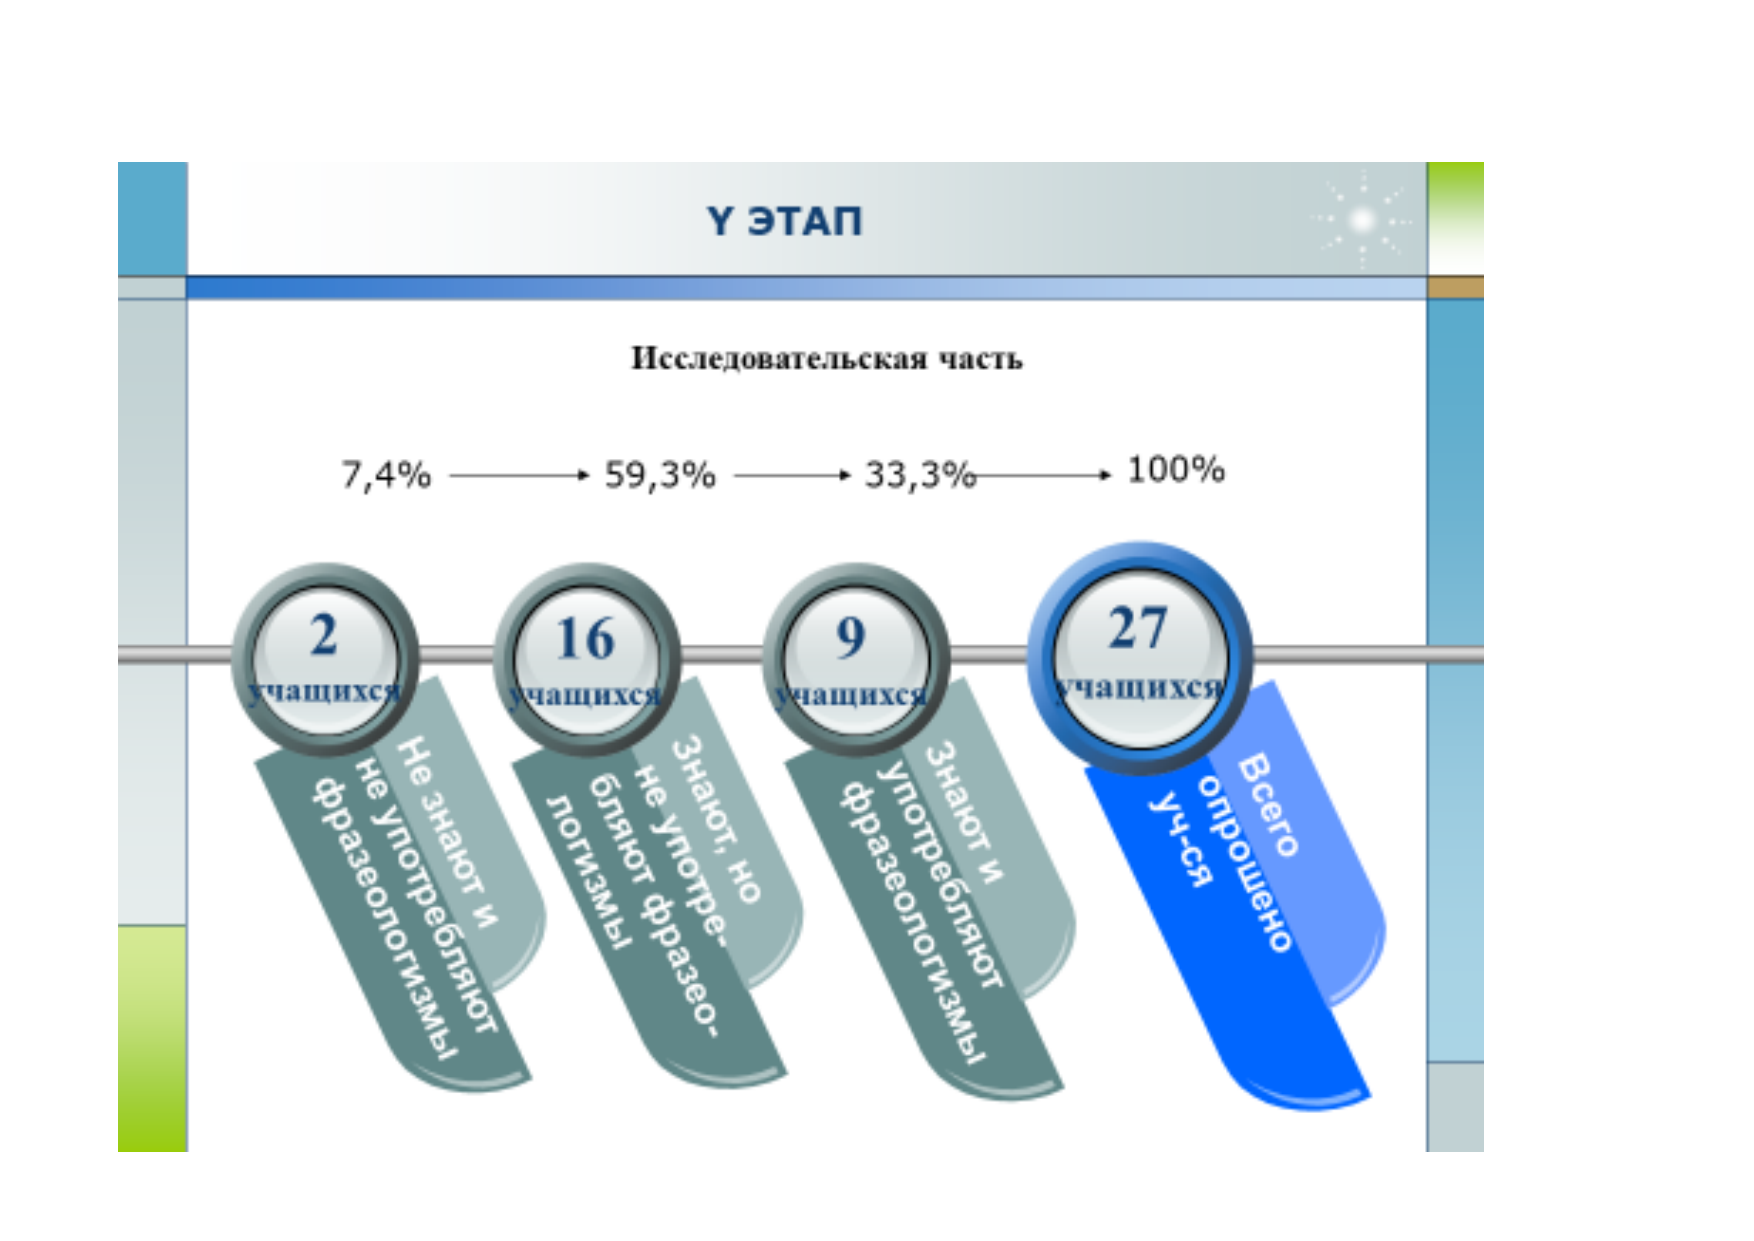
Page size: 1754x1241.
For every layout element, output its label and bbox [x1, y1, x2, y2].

picture [118, 162, 1484, 1152]
